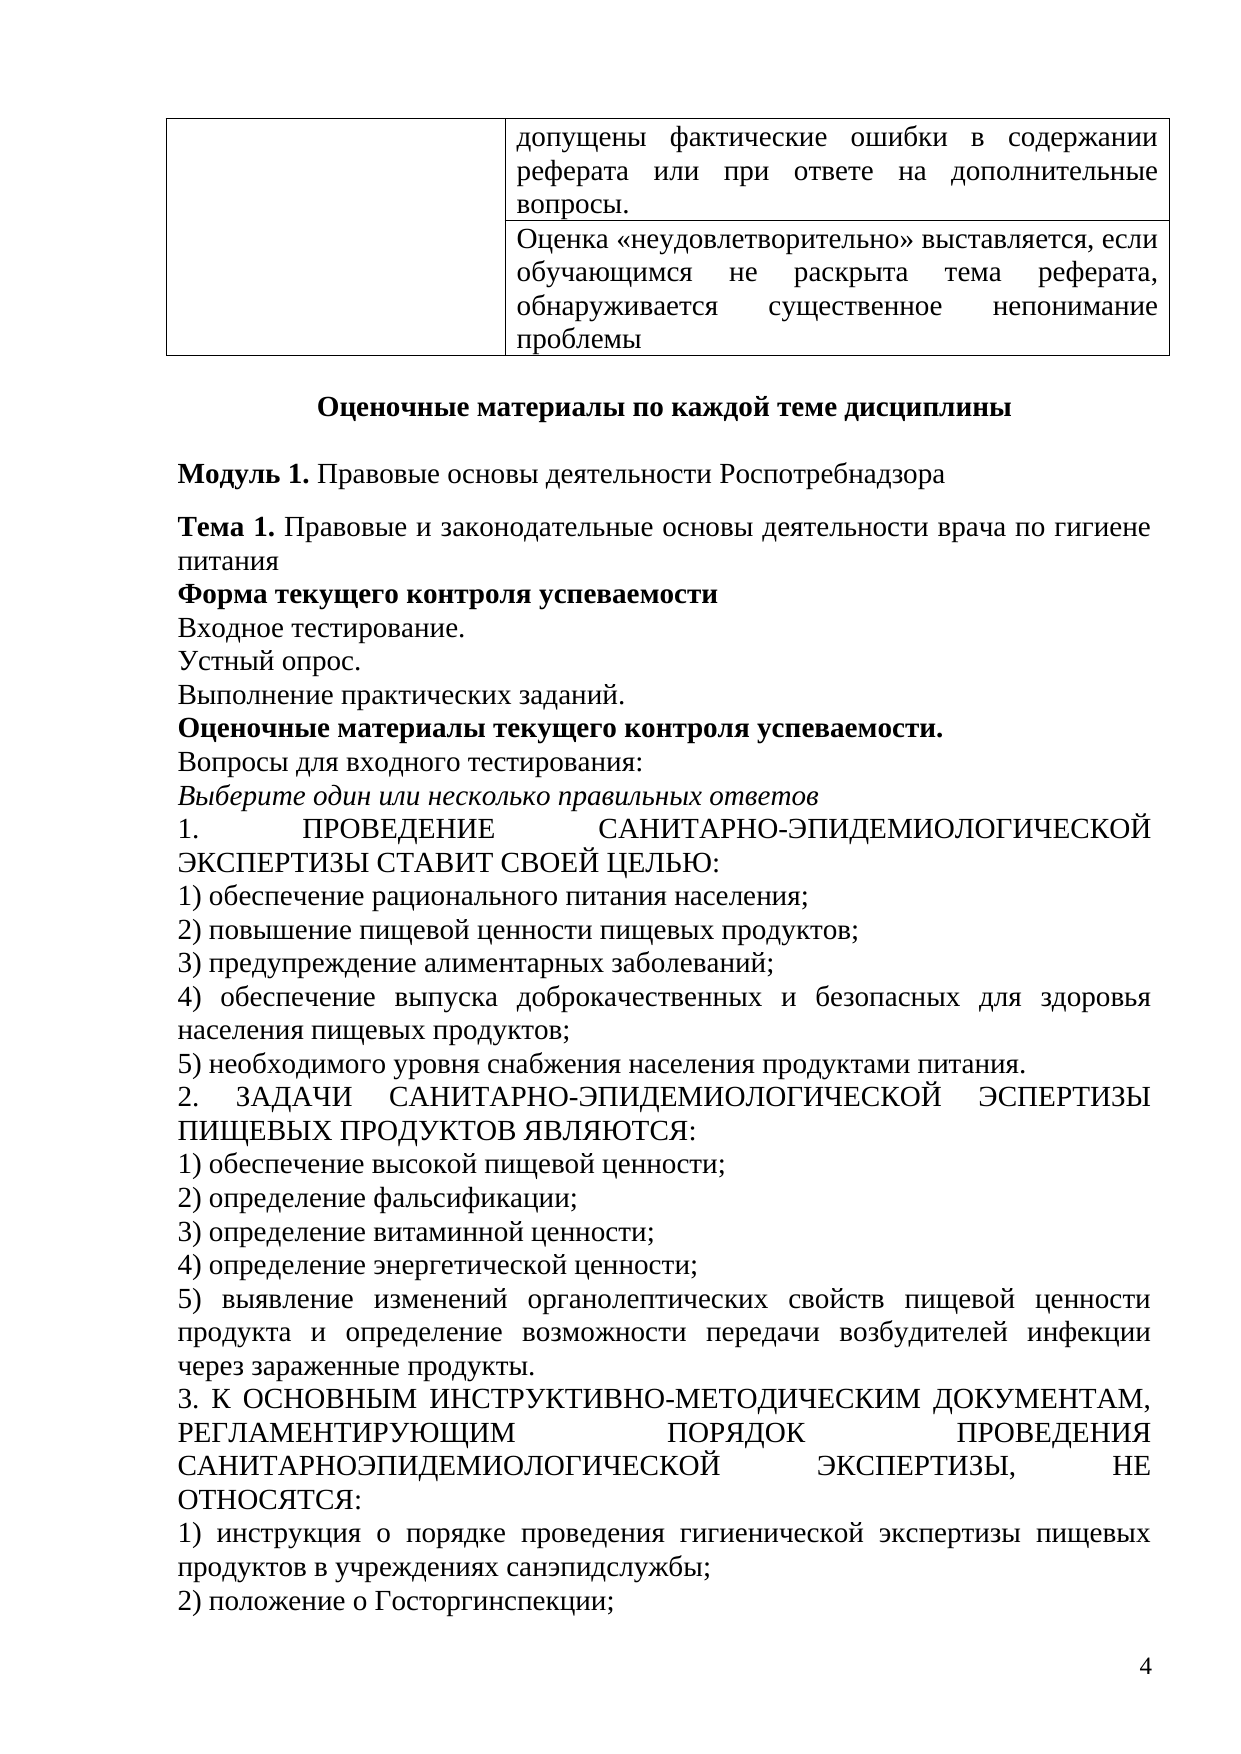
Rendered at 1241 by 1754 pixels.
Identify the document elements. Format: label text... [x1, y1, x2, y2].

text 2) повышение пищевой ценности пищевых продуктов; [177, 912, 1152, 945]
text Выполнение практических заданий. [177, 677, 1152, 711]
text 5) необходимого уровня снабжения населения продуктами питания. [177, 1046, 1152, 1079]
text Тема 1. Правовые и законодательные основы деятельности врача по гигиене питания [177, 509, 1152, 576]
list Модуль 1. Правовые основы деятельности Роспотребнадзора [177, 457, 1152, 490]
text 1) обеспечение высокой пищевой ценности; [177, 1147, 1152, 1180]
text Устный опрос. [177, 643, 1152, 677]
text Выберите один или несколько правильных ответов [177, 778, 1152, 811]
text 1) инструкция о порядке проведения гигиенической экспертизы пищевых продуктов в учреждениях санэпидслужбы; [177, 1516, 1152, 1583]
table_cell Оценка «неудовлетворительно» выставляется, если обучающимся не раскрыта тема реферата, обнаруживается существенное непонимание проблемы [506, 221, 1169, 355]
text 4) определение энергетической ценности; [177, 1247, 1152, 1281]
text 2) положение о Госторгинспекции; [177, 1583, 1152, 1616]
text 4) обеспечение выпуска доброкачественных и безопасных для здоровья населения пищевых продуктов; [177, 979, 1152, 1046]
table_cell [506, 119, 1169, 220]
text Оценочные материалы текущего контроля успеваемости. [177, 711, 1152, 744]
text 3. К ОСНОВНЫМ ИНСТРУКТИВНО-МЕТОДИЧЕСКИМ ДОКУМЕНТАМ, РЕГЛАМЕНТИРУЮЩИМ ПОРЯДОК ПРОВЕДЕНИЯ САНИТАРНОЭПИДЕМИОЛОГИЧЕСКОЙ ЭКСПЕРТИЗЫ, НЕ ОТНОСЯТСЯ: [177, 1381, 1152, 1516]
text Входное тестирование. [177, 610, 1152, 643]
list Оценочные материалы по каждой теме дисциплины [177, 389, 1152, 423]
text 2) определение фальсификации; [177, 1180, 1152, 1214]
text 3) определение витаминной ценности; [177, 1214, 1152, 1247]
text 5) выявление изменений органолептических свойств пищевой ценности продукта и определение возможности передачи возбудителей инфекции через зараженные продукты. [177, 1281, 1152, 1381]
text Вопросы для входного тестирования: [177, 744, 1152, 778]
text 2. ЗАДАЧИ САНИТАРНО-ЭПИДЕМИОЛОГИЧЕСКОЙ ЭСПЕРТИЗЫ ПИЩЕВЫХ ПРОДУКТОВ ЯВЛЯЮТСЯ: [177, 1079, 1152, 1147]
text Форма текущего контроля успеваемости [177, 576, 1152, 610]
text 3) предупреждение алиментарных заболеваний; [177, 945, 1152, 979]
text 1. ПРОВЕДЕНИЕ САНИТАРНО-ЭПИДЕМИОЛОГИЧЕСКОЙ ЭКСПЕРТИЗЫ СТАВИТ СВОЕЙ ЦЕЛЬЮ: [177, 811, 1152, 878]
text 1) обеспечение рационального питания населения; [177, 878, 1152, 912]
